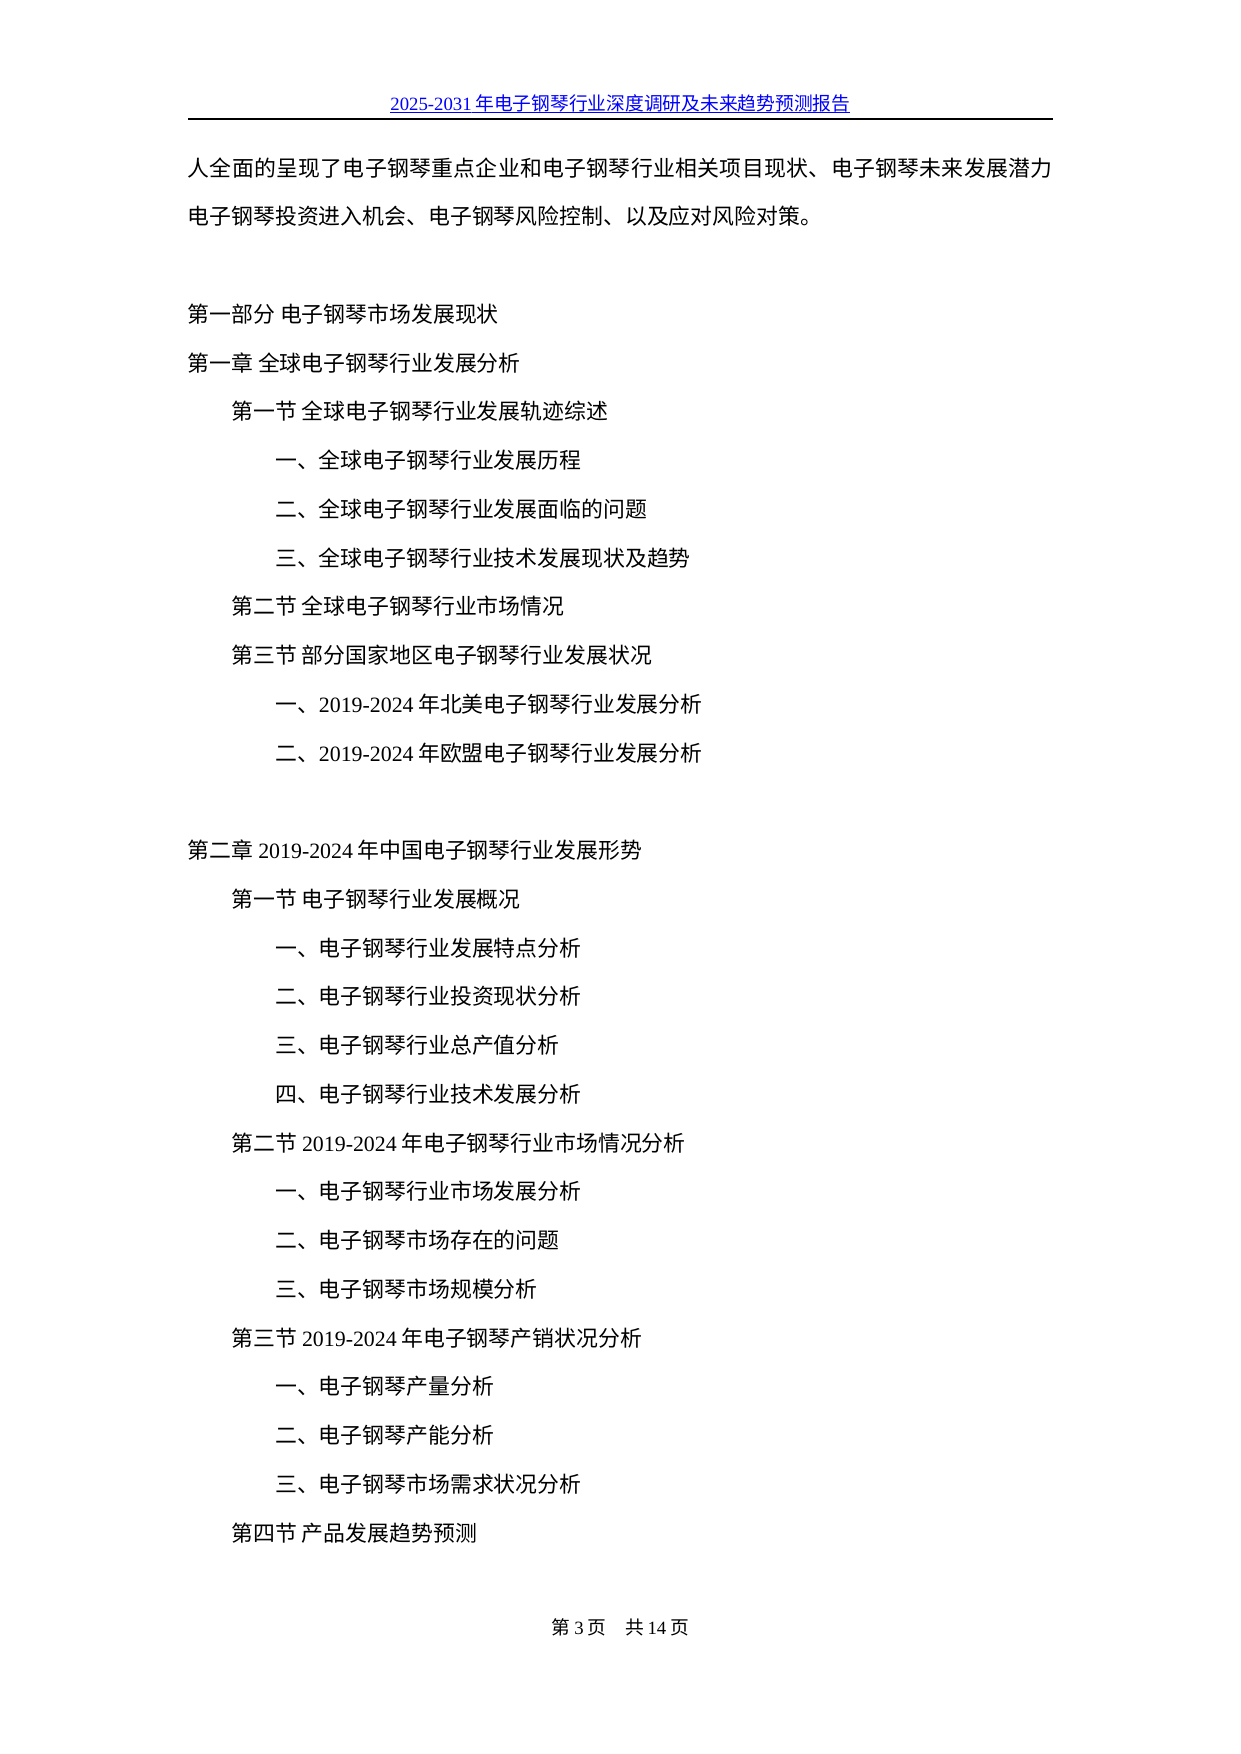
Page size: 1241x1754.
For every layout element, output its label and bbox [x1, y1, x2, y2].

text [187, 150, 1053, 1548]
